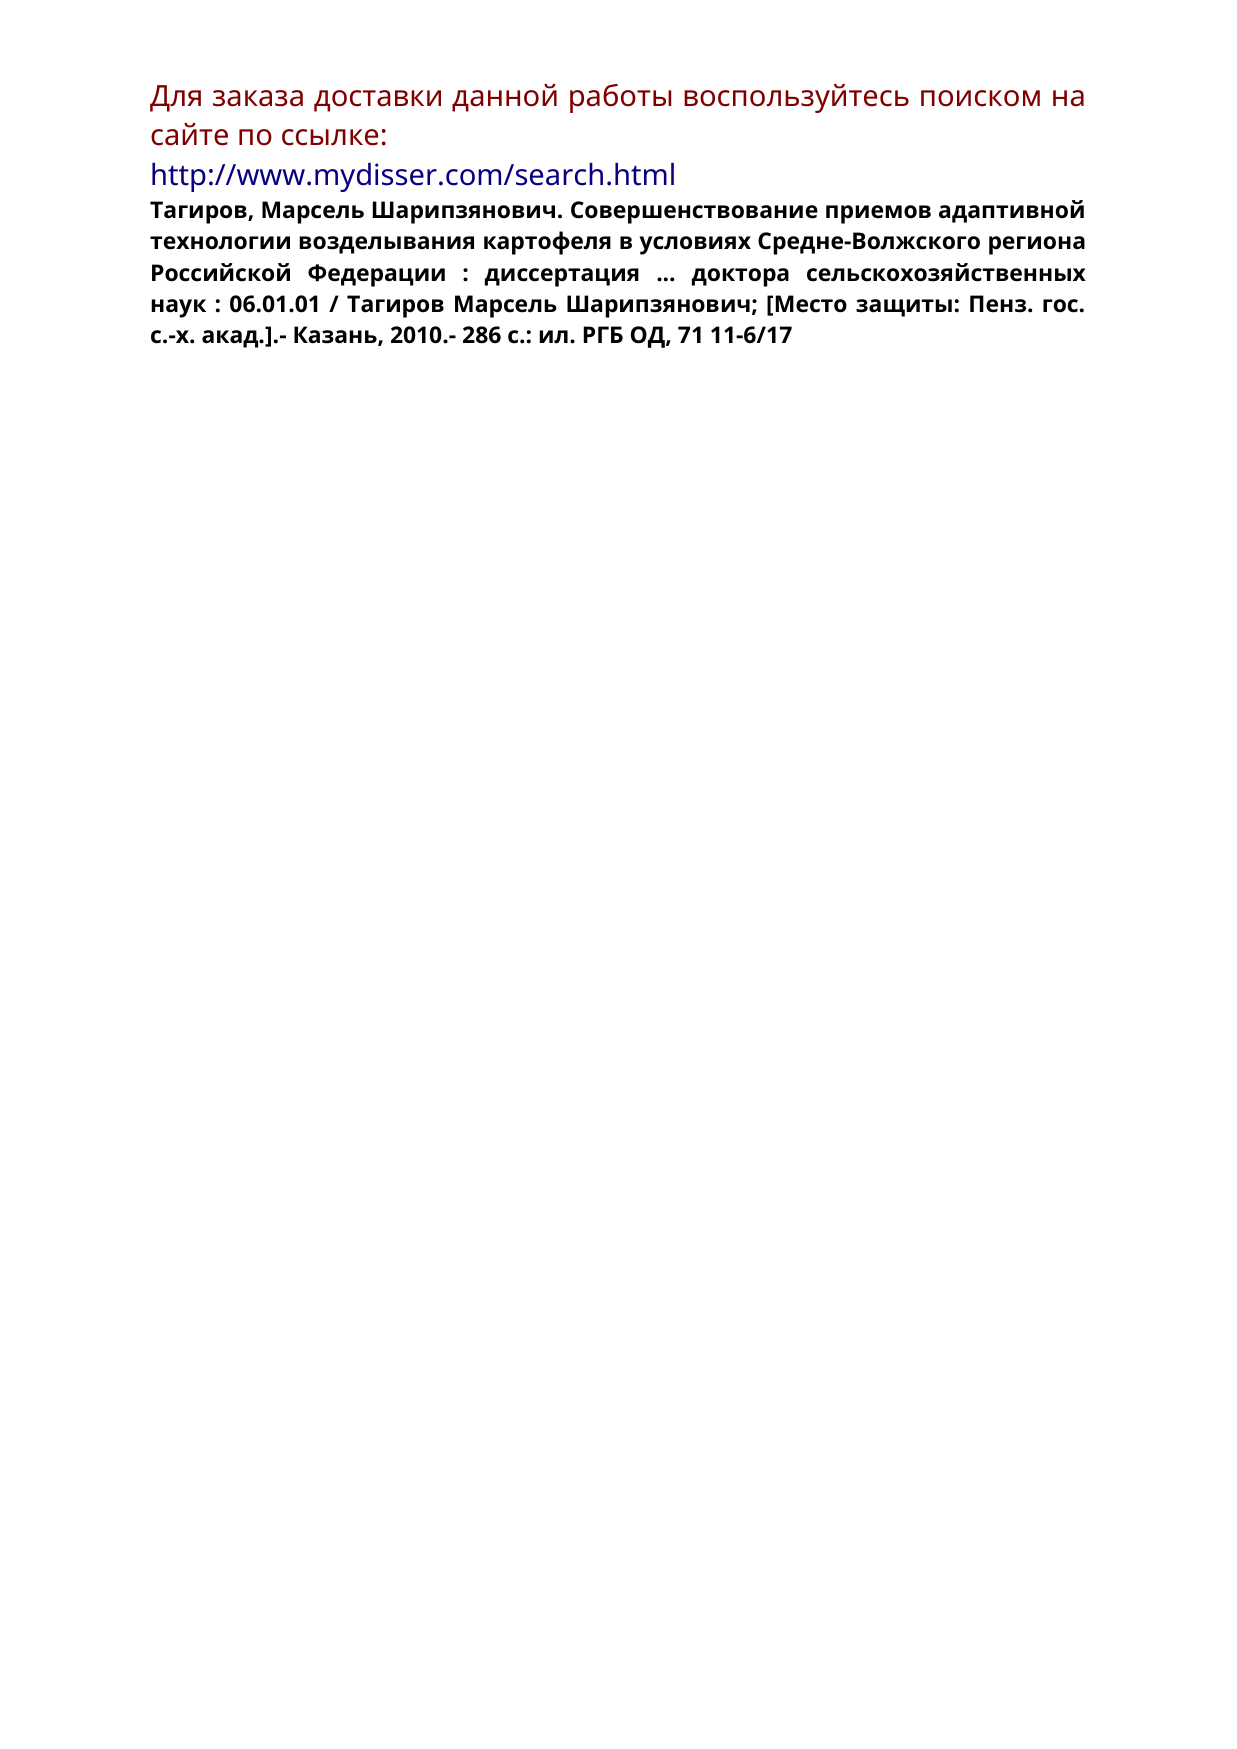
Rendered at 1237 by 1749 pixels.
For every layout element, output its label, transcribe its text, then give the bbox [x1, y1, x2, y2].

text Тагиров, Марсель Шарипзянович. Совершенствование приемов адаптивной технологии возделывания картофеля в условиях Средне-Волжского региона Российской Федерации : диссертация ... доктора сельскохозяйственных наук : 06.01.01 / Тагиров Марсель Шарипзянович; [Место защиты: Пенз. гос. с.-х. акад.].- Казань, 2010.- 286 с.: ил. РГБ ОД, 71 11-6/17 [150, 194, 1086, 350]
